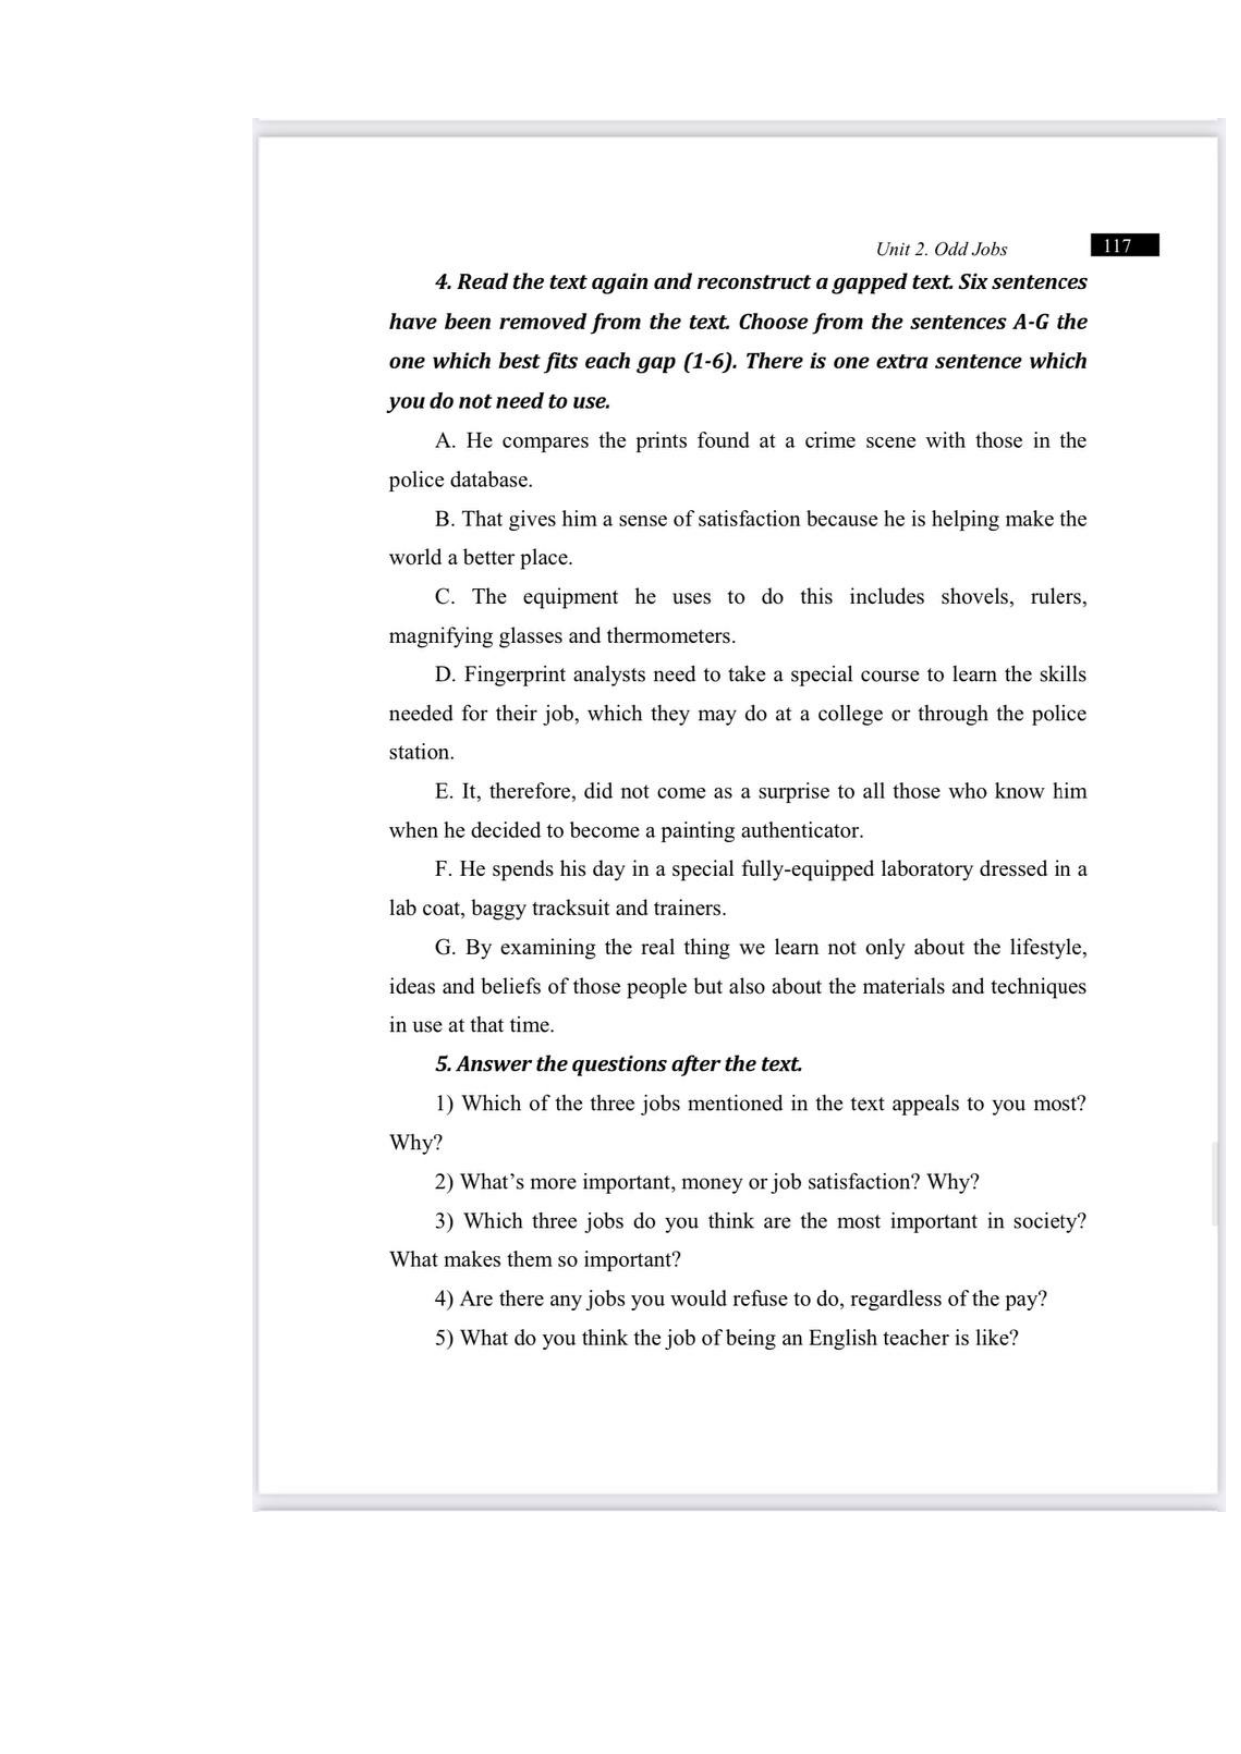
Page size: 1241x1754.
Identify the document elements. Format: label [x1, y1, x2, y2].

picture [252, 118, 1226, 1512]
